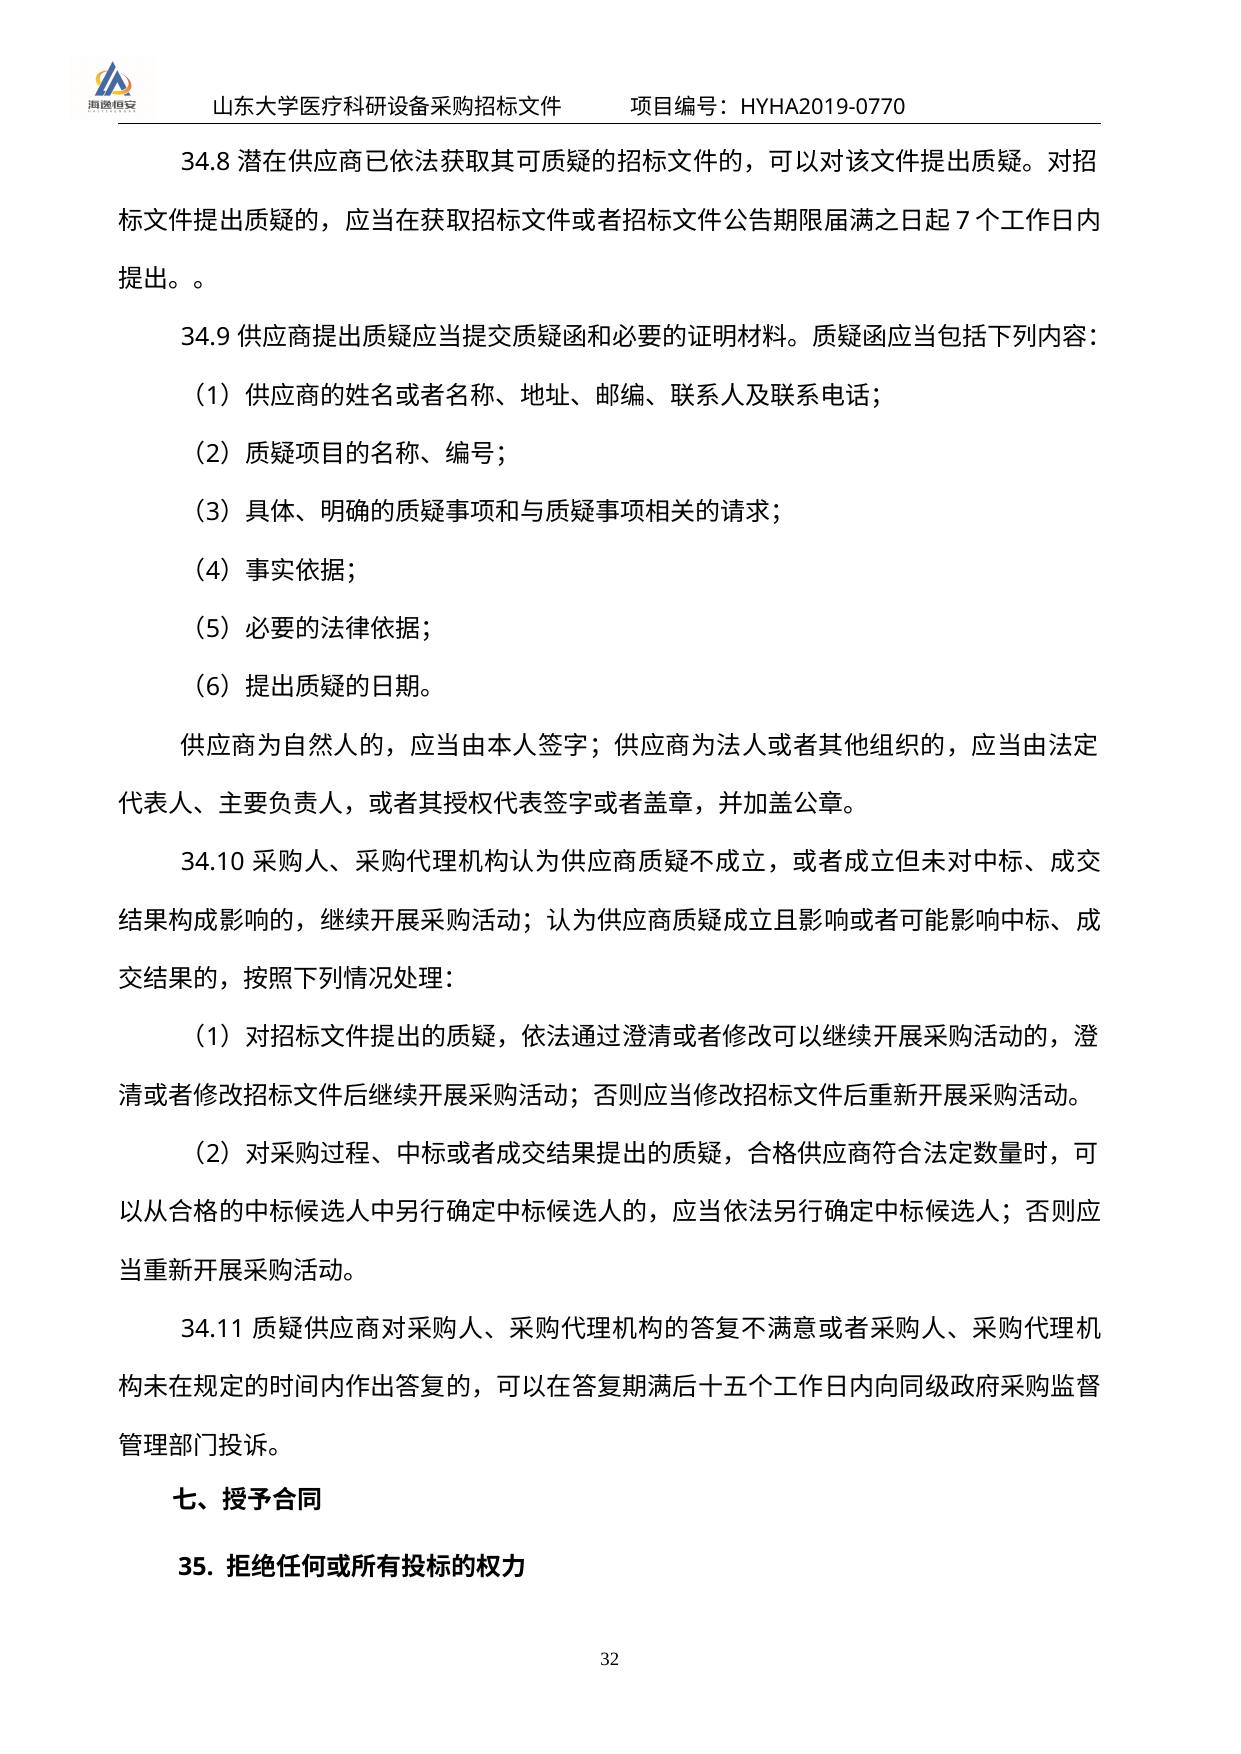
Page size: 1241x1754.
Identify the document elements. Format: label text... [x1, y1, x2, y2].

text 35. 拒绝任何或所有投标的权力 [178, 1528, 1101, 1587]
text 34.8 潜在供应商已依法获取其可质疑的招标文件的，可以对该文件提出质疑。对招标文件提出质疑的，应当在获取招标文件或者招标文件公告期限届满之日起7个工作日内提出。。 [118, 124, 1101, 299]
text 34.10 采购人、采购代理机构认为供应商质疑不成立，或者成立但未对中标、成交结果构成影响的，继续开展采购活动；认为供应商质疑成立且影响或者可能影响中标、成交结果的，按照下列情况处理： [118, 824, 1101, 999]
text （1）供应商的姓名或者名称、地址、邮编、联系人及联系电话； [118, 357, 1101, 416]
text （5）必要的法律依据； [118, 591, 1101, 649]
text 34.11 质疑供应商对采购人、采购代理机构的答复不满意或者采购人、采购代理机构未在规定的时间内作出答复的，可以在答复期满后十五个工作日内向同级政府采购监督管理部门投诉。 [118, 1291, 1101, 1466]
text （2）对采购过程、中标或者成交结果提出的质疑，合格供应商符合法定数量时，可以从合格的中标候选人中另行确定中标候选人的，应当依法另行确定中标候选人；否则应当重新开展采购活动。 [118, 1116, 1101, 1291]
text 供应商为自然人的，应当由本人签字；供应商为法人或者其他组织的，应当由法定代表人、主要负责人，或者其授权代表签字或者盖章，并加盖公章。 [118, 707, 1101, 824]
text （1）对招标文件提出的质疑，依法通过澄清或者修改可以继续开展采购活动的，澄清或者修改招标文件后继续开展采购活动；否则应当修改招标文件后重新开展采购活动。 [118, 999, 1101, 1116]
text （4）事实依据； [118, 532, 1101, 591]
text （3）具体、明确的质疑事项和与质疑事项相关的请求； [118, 474, 1101, 532]
text （2）质疑项目的名称、编号； [118, 416, 1101, 474]
text （6）提出质疑的日期。 [118, 649, 1101, 707]
subtitle 七、授予合同 [118, 1478, 1101, 1516]
text 34.9 供应商提出质疑应当提交质疑函和必要的证明材料。质疑函应当包括下列内容： [118, 299, 1101, 357]
picture [69, 56, 157, 121]
